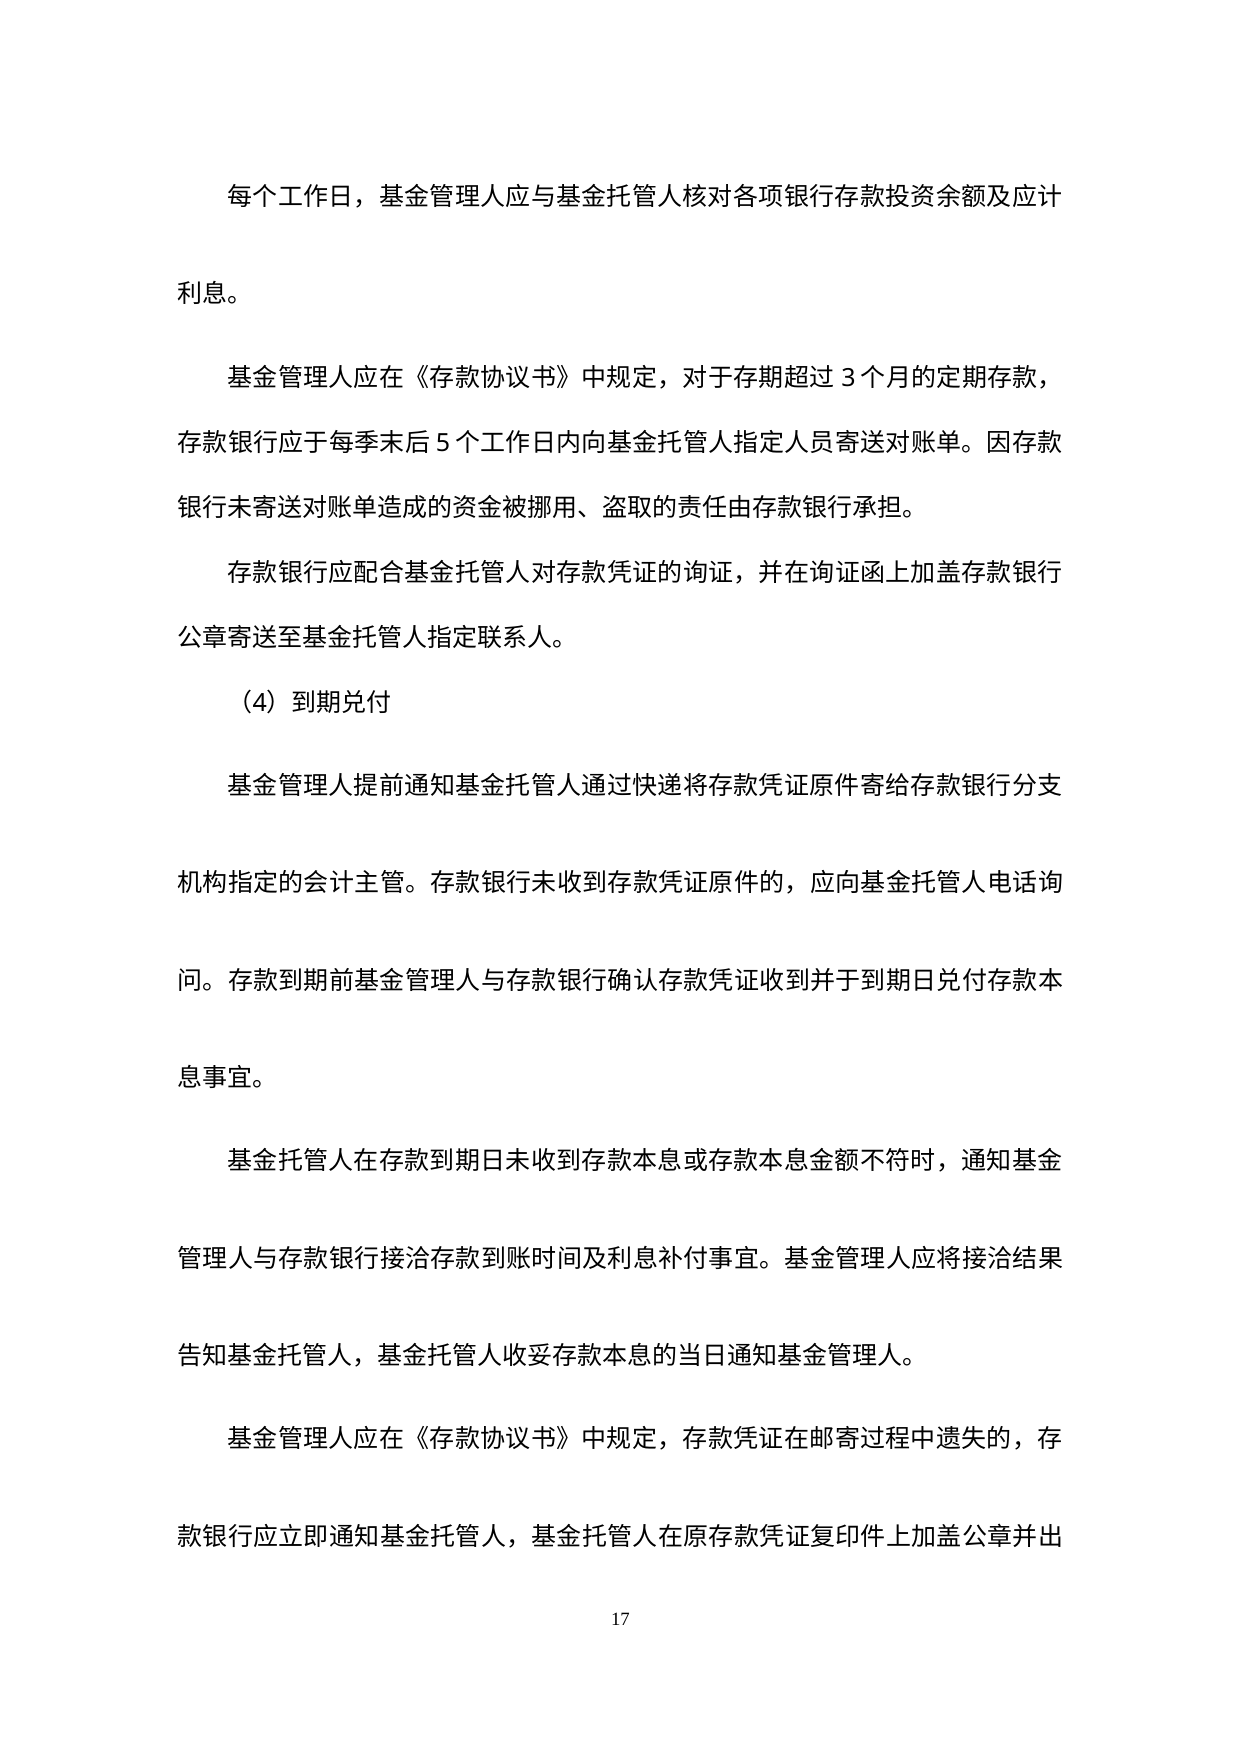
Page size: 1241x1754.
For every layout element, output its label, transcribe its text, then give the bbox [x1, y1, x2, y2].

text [177, 1404, 1063, 1567]
text 基金管理人提前通知基金托管人通过快递将存款凭证原件寄给存款银行分支机构指定的会计主管。存款银行未收到存款凭证原件的，应向基金托管人电话询问。存款到期前基金管理人与存款银行确认存款凭证收到并于到期日兑付存款本息事宜。 [177, 751, 1063, 1108]
text 每个工作日，基金管理人应与基金托管人核对各项银行存款投资余额及应计利息。 [177, 162, 1063, 324]
text （4）到期兑付 [177, 668, 1063, 733]
text 存款银行应配合基金托管人对存款凭证的询证，并在询证函上加盖存款银行公章寄送至基金托管人指定联系人。 [177, 538, 1063, 668]
text 基金管理人应在《存款协议书》中规定，对于存期超过3个月的定期存款，存款银行应于每季末后5个工作日内向基金托管人指定人员寄送对账单。因存款银行未寄送对账单造成的资金被挪用、盗取的责任由存款银行承担。 [177, 343, 1063, 538]
text 基金托管人在存款到期日未收到存款本息或存款本息金额不符时，通知基金管理人与存款银行接洽存款到账时间及利息补付事宜。基金管理人应将接洽结果告知基金托管人，基金托管人收妥存款本息的当日通知基金管理人。 [177, 1126, 1063, 1386]
